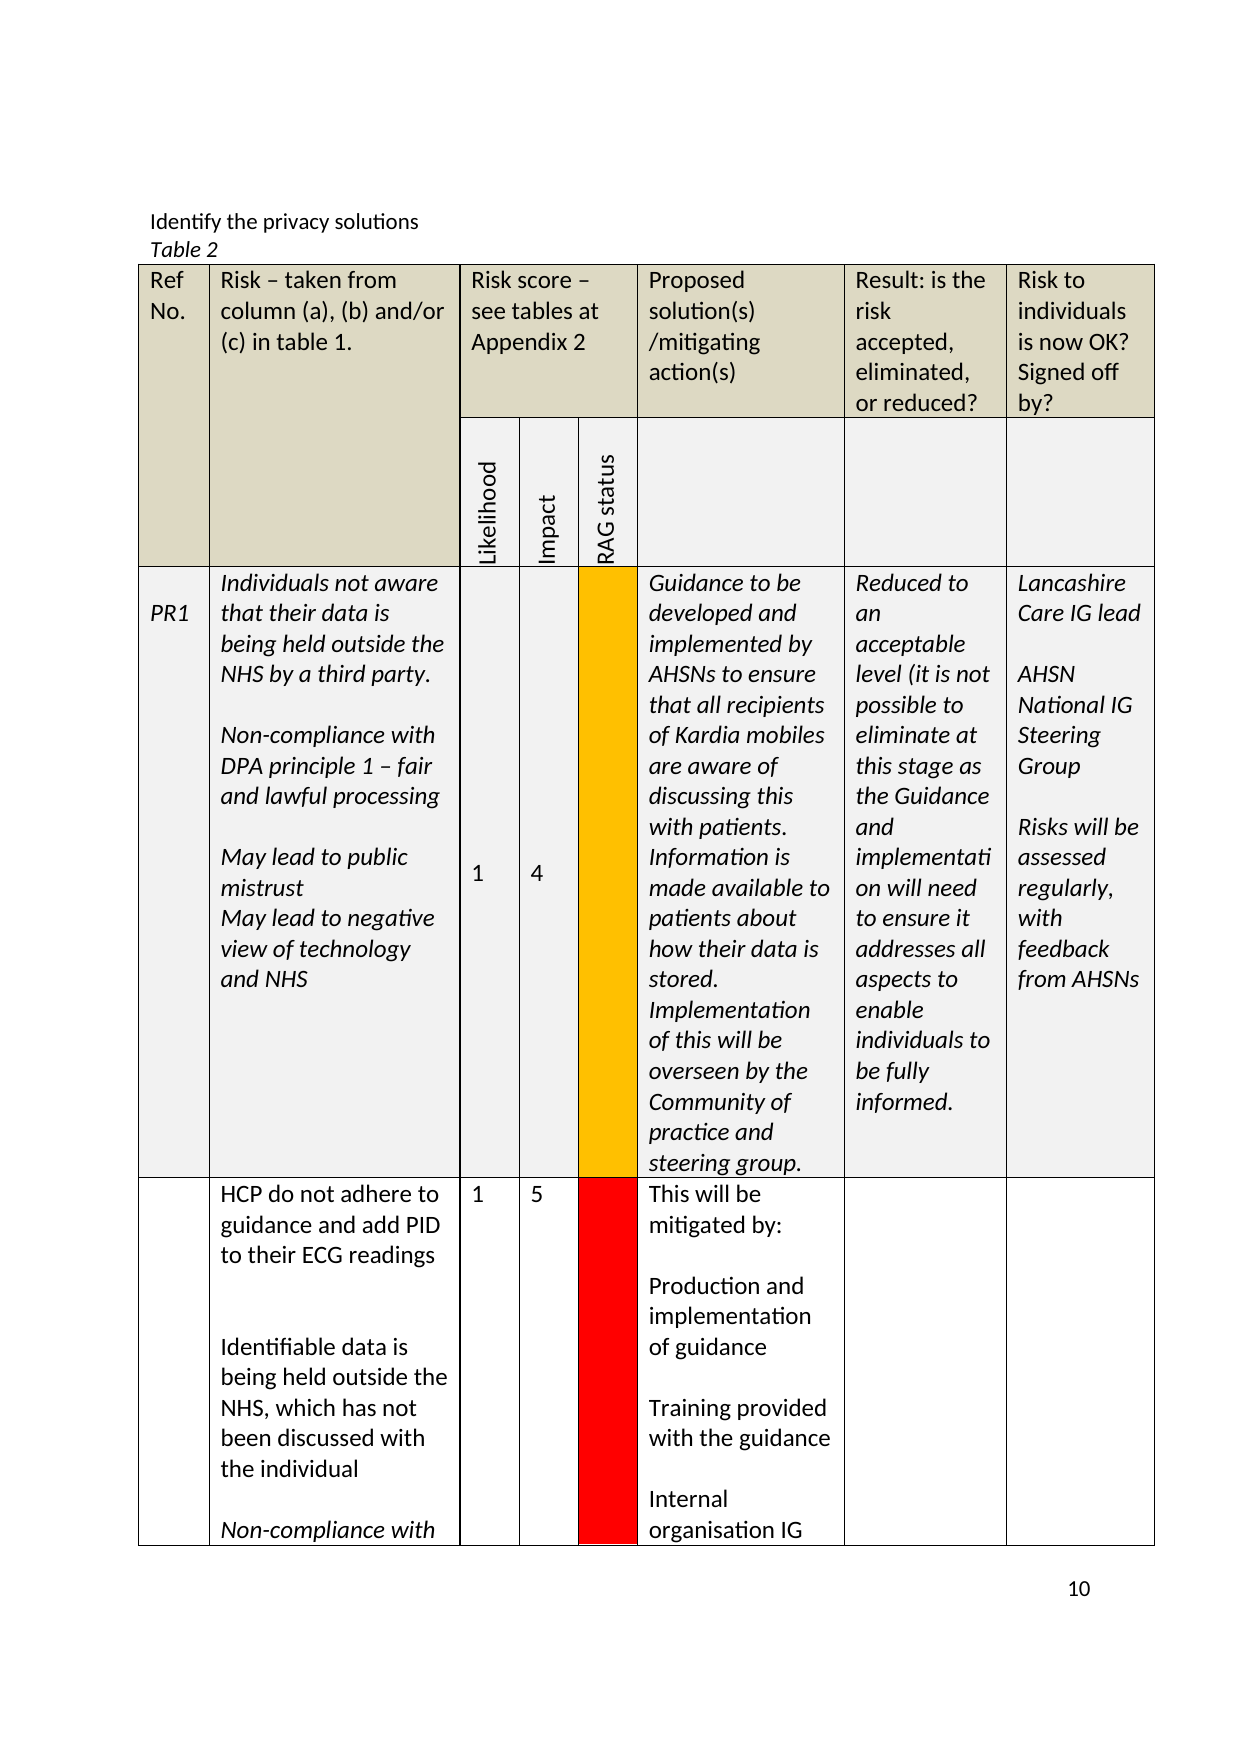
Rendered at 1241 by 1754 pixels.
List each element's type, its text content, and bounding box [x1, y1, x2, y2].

table_cell [638, 418, 844, 566]
table_cell 1 [461, 1178, 519, 1544]
table_cell [579, 567, 637, 1177]
table_cell [845, 1178, 1006, 1544]
table_cell Guidance to be developed and implemented by AHSNs to ensure that all recipients of Kardia mobiles are aware of discussing this with patients. Information is made available to patients about how their data is stored. Implementation of this will be overseen by the Community of practice and steering group. [638, 567, 844, 1177]
table_header Ref No. [139, 265, 209, 566]
table_header Risk to individuals is now OK? Signed off by? [1007, 265, 1154, 417]
table_cell Impact [520, 418, 578, 566]
table_cell [1007, 1178, 1154, 1544]
table_cell 4 [520, 567, 578, 1177]
table_cell RAG status [579, 418, 637, 566]
table_header Risk – taken from column (a), (b) and/or (c) in table 1. [210, 265, 459, 566]
text Table 2 [150, 236, 1090, 263]
table_cell Lancashire Care IG lead AHSN National IG Steering Group Risks will be assessed regularly, with feedback from AHSNs [1007, 567, 1154, 1177]
table_cell [1007, 418, 1154, 566]
table_cell Individuals not aware that their data is being held outside the NHS by a third party. Non-compliance with DPA principle 1 – fair and lawful processing May lead to public mistrust May lead to negative view of technology and NHS [210, 567, 459, 1177]
table_cell 5 [520, 1178, 578, 1544]
table_header Proposed solution(s) /mitigating action(s) [638, 265, 844, 417]
table_cell [139, 1178, 209, 1544]
table_cell 1 [461, 567, 519, 1177]
table_header Result: is the risk accepted, eliminated, or reduced? [845, 265, 1006, 417]
table_cell Reduced to an acceptable level (it is not possible to eliminate at this stage as the Guidance and implementation will need to ensure it addresses all aspects to enable individuals to be fully informed. [845, 567, 1006, 1177]
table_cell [210, 1178, 459, 1544]
table_cell PR1 [139, 567, 209, 1177]
text Identify the privacy solutions [150, 207, 1090, 236]
table_cell Likelihood [461, 418, 519, 566]
table_header Risk score – see tables at Appendix 2 [461, 265, 637, 417]
table_cell [579, 1178, 637, 1544]
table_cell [638, 1178, 844, 1544]
table_cell [845, 418, 1006, 566]
